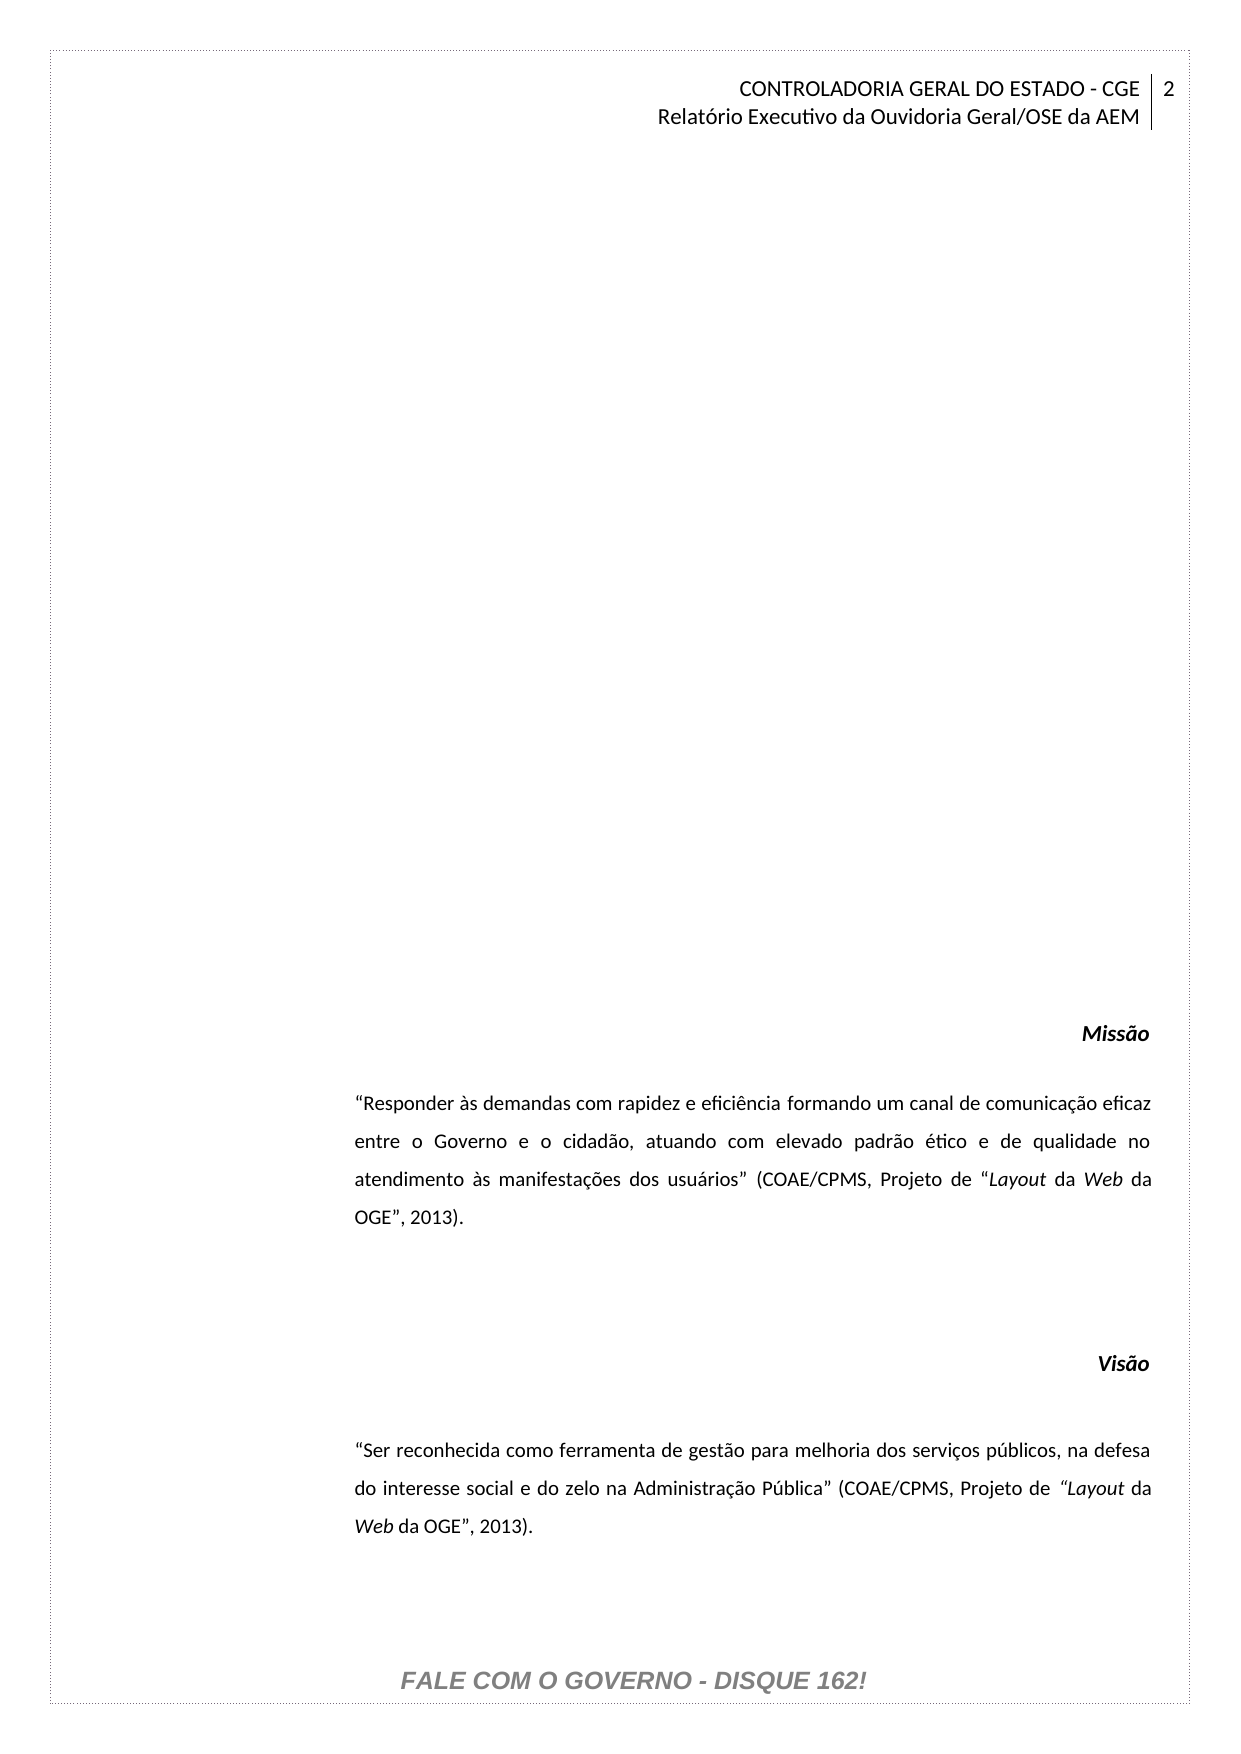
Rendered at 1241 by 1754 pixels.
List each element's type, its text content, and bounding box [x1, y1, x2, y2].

text “Responder às demandas com rapidez e eficiência formando um canal de comunicação eficaz entre o Governo e o cidadão, atuando com elevado padrão ético e de qualidade no atendimento às manifestações dos usuários” (COAE/CPMS, Projeto de “Layout da Web da OGE”, 2013). [354, 1090, 1152, 1230]
text Visão [118, 1349, 1152, 1378]
list “Ser reconhecida como ferramenta de gestão para melhoria dos serviços públicos, na defesa do interesse social e do zelo na Administração Pública” (COAE/CPMS, Projeto de “Layout da Web da OGE”, 2013). [354, 1437, 1152, 1539]
text Missão [118, 1019, 1152, 1047]
